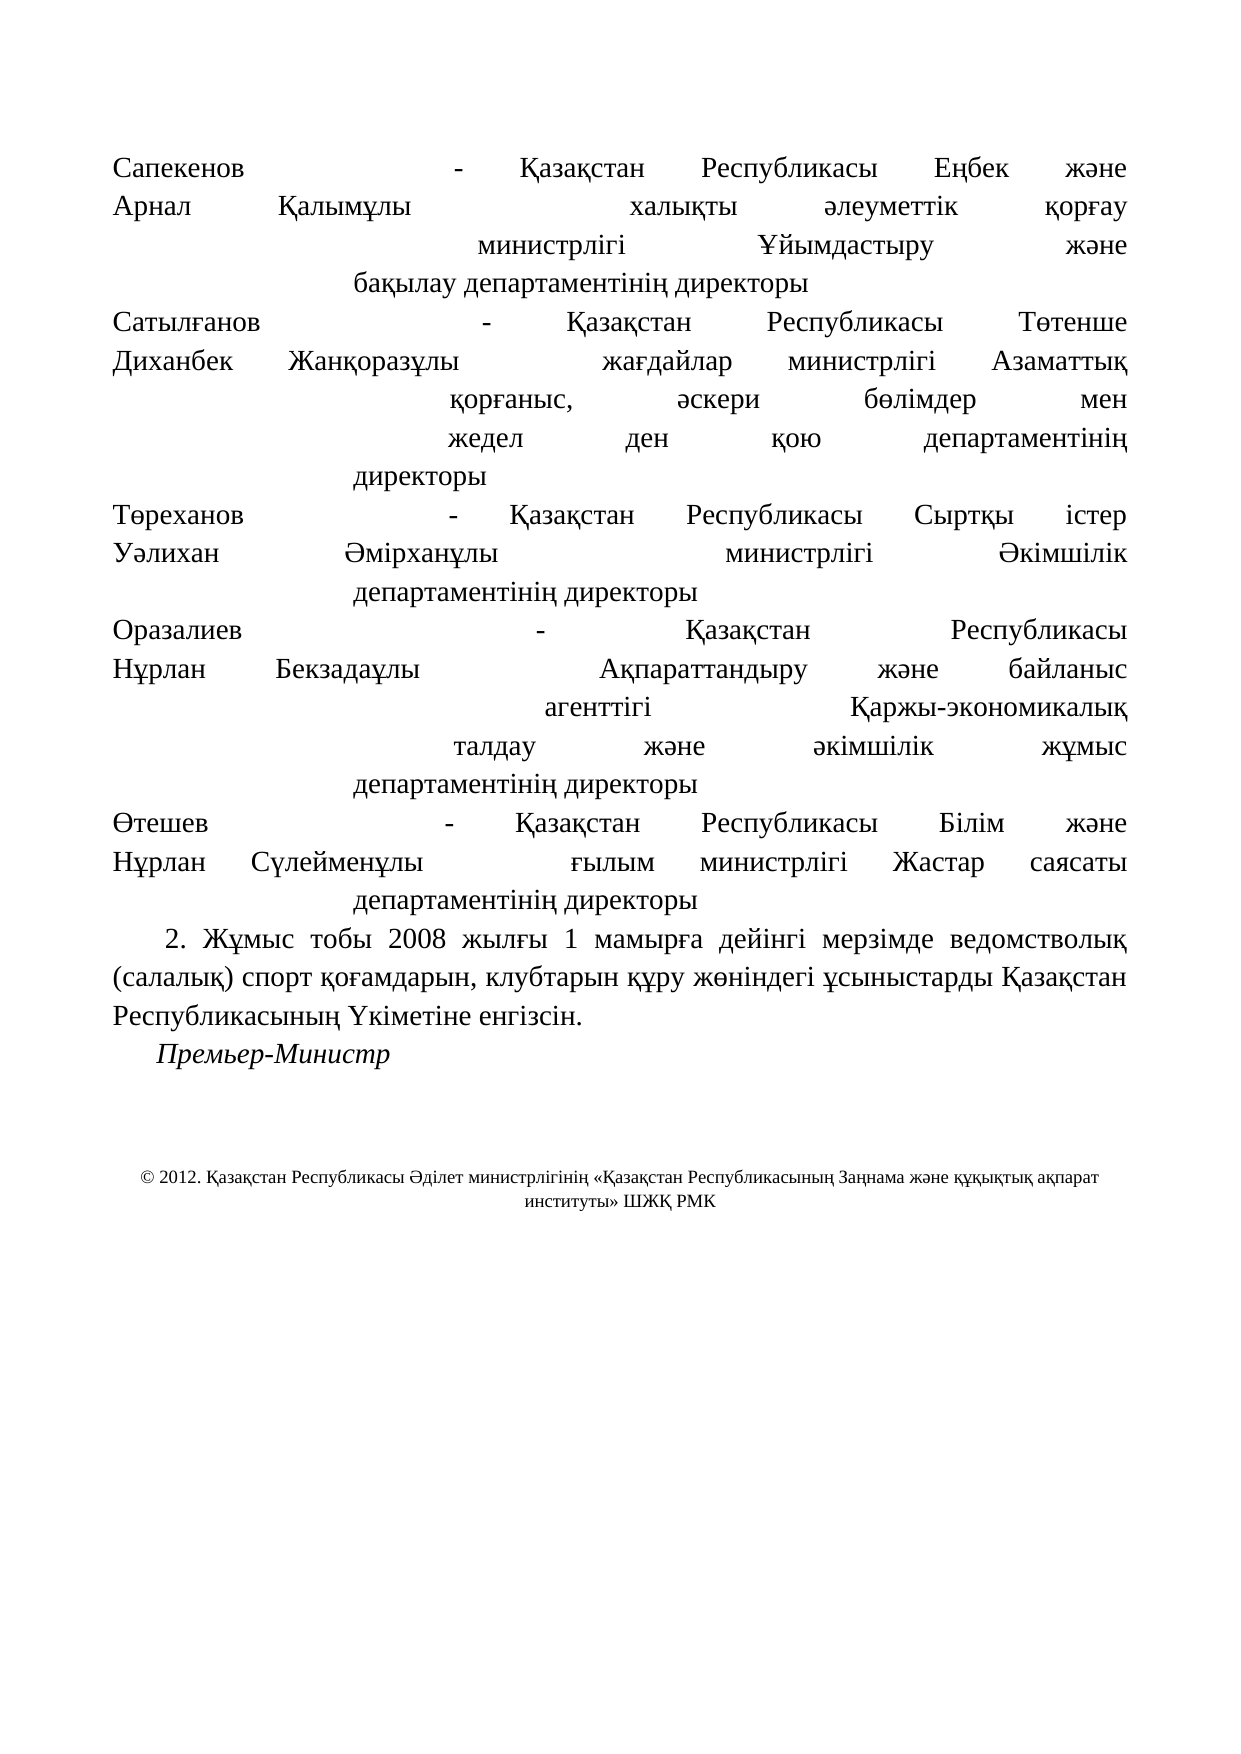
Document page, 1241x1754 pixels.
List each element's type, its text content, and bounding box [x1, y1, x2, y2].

text Өтешев - Қазақстан Республикасы Білім және Нұрлан Сүлейменұлы ғылым министрлігі Жастар саясаты департаментінің директоры [112, 805, 1128, 916]
text © 2012. Қазақстан Республикасы Әділет министрлігінің «Қазақстан Республикасының Заңнама және құқықтық ақпарат институты» ШЖҚ РМК [112, 1166, 1128, 1212]
text Төреханов - Қазақстан Республикасы Сыртқы істер Уәлихан Әмірханұлы министрлігі Әкімшілік департаментінің директоры [112, 497, 1128, 607]
text 2. Жұмыс тобы 2008 жылғы 1 мамырға дейінгі мерзімде ведомстволық (салалық) спорт қоғамдарын, клубтарын құру жөніндегі ұсыныстарды Қазақстан Республикасының Үкіметіне енгізсін. [112, 921, 1128, 1031]
text Сатылғанов - Қазақстан Республикасы Төтенше Диханбек Жанқоразұлы жағдайлар министрлігі Азаматтық қорғаныс, әскери бөлімдер мен жедел ден қою департаментінің директоры [112, 304, 1128, 492]
text Сапекенов - Қазақстан Республикасы Еңбек және Арнал Қалымұлы халықты әлеуметтік қорғау министрлігі Ұйымдастыру және бақылау департаментінің директоры [112, 150, 1128, 299]
text Оразалиев - Қазақстан Республикасы Нұрлан Бекзадаұлы Ақпараттандыру және байланыс агенттігі Қаржы-экономикалық талдау және әкімшілік жұмыс департаментінің директоры [112, 612, 1128, 800]
text Премьер-Министр [112, 1036, 1128, 1070]
